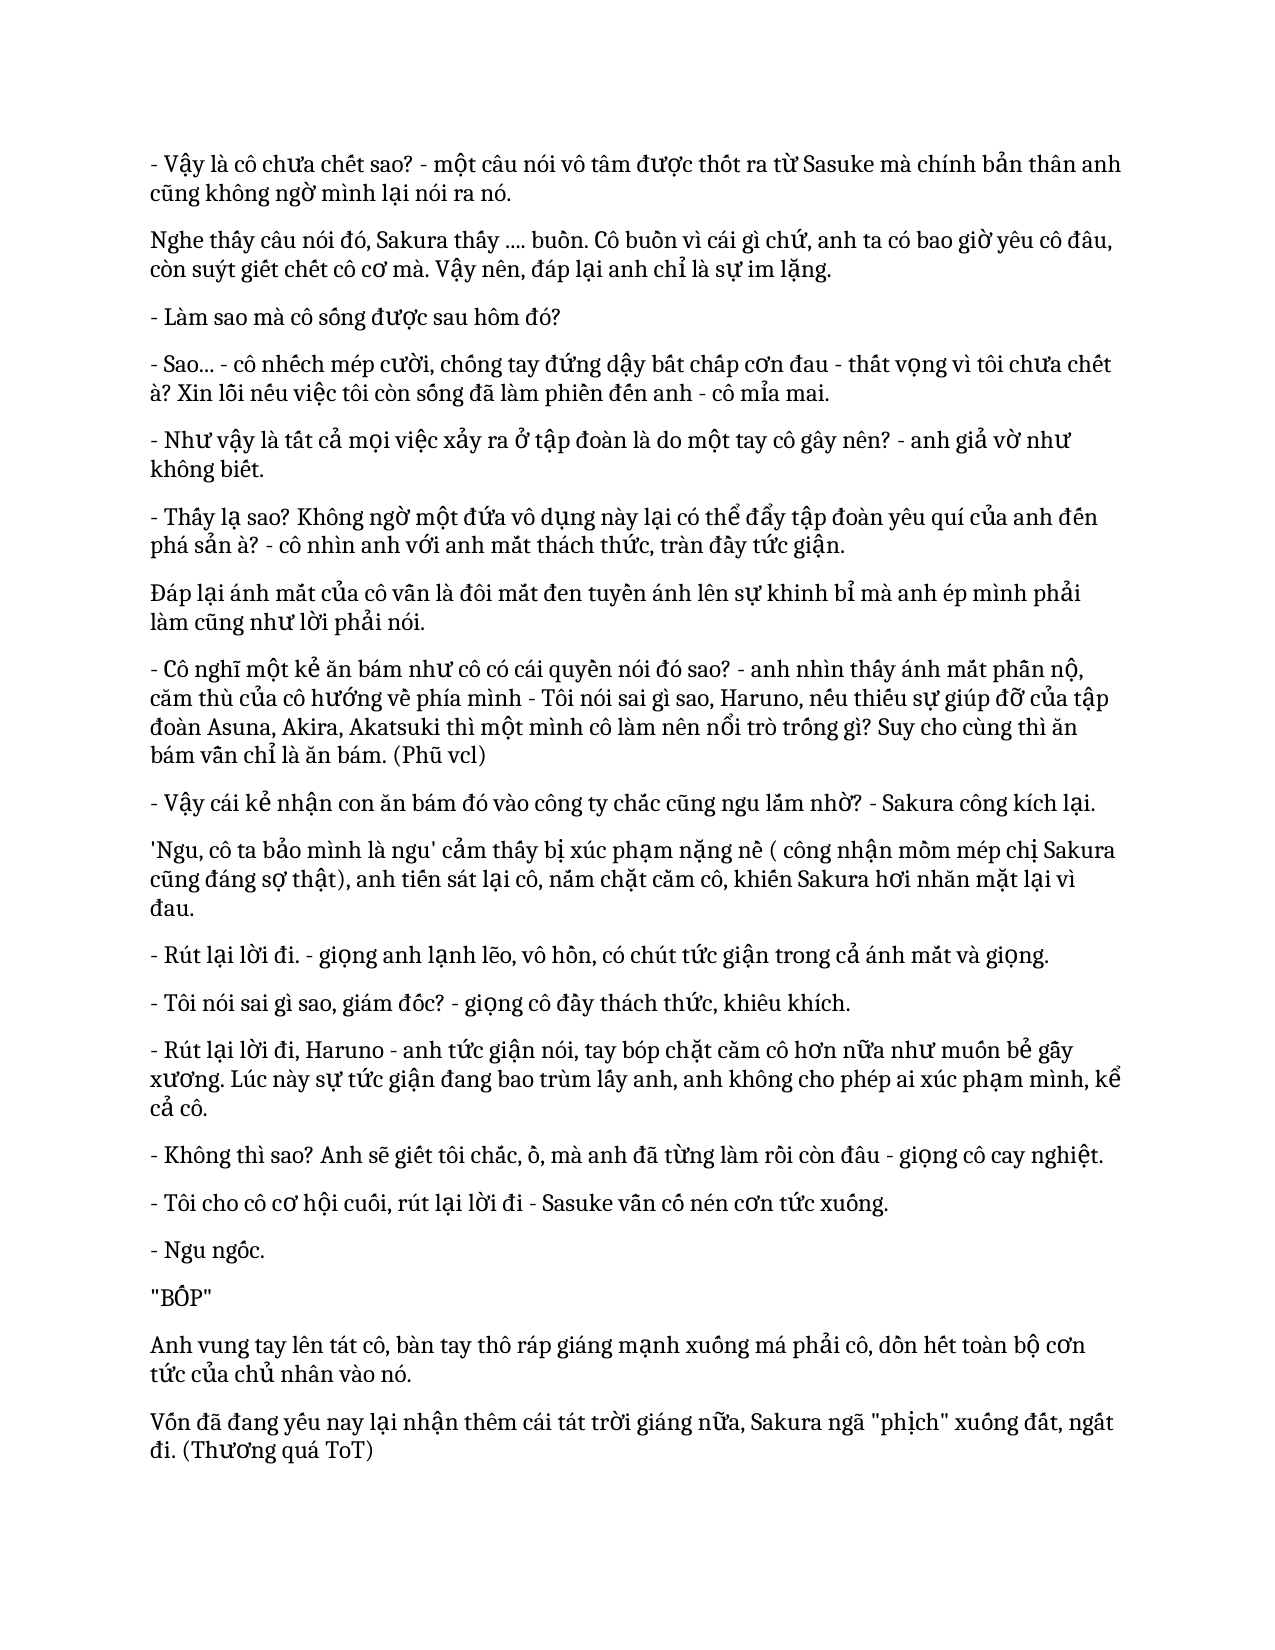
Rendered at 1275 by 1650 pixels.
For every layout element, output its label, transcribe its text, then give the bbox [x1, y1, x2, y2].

text - Không thì sao? Anh sẽ giết tôi chắc, ồ, mà anh đã từng làm rồi còn đâu - giọng cô cay nghiệt. [150, 1141, 1125, 1170]
text 'Ngu, cô ta bảo mình là ngu' cảm thấy bị xúc phạm nặng nề ( công nhận mồm mép chị Sakura cũng đáng sợ thật), anh tiến sát lại cô, nắm chặt cằm cô, khiến Sakura hơi nhăn mặt lại vì đau. [150, 836, 1125, 922]
text Vốn đã đang yếu nay lại nhận thêm cái tát trời giáng nữa, Sakura ngã "phịch" xuống đất, ngất đi. (Thương quá ToT) [150, 1407, 1125, 1465]
text - Cô nghĩ một kẻ ăn bám như cô có cái quyền nói đó sao? - anh nhìn thấy ánh mắt phẫn nộ, căm thù của cô hướng về phía mình - Tôi nói sai gì sao, Haruno, nếu thiếu sự giúp đỡ của tập đoàn Asuna, Akira, Akatsuki thì một mình cô làm nên nổi trò trống gì? Suy cho cùng thì ăn bám vẫn chỉ là ăn bám. (Phũ vcl) [150, 655, 1125, 770]
text Nghe thấy câu nói đó, Sakura thấy .... buồn. Cô buồn vì cái gì chứ, anh ta có bao giờ yêu cô đâu, còn suýt giết chết cô cơ mà. Vậy nên, đáp lại anh chỉ là sự im lặng. [150, 226, 1125, 284]
text Đáp lại ánh mắt của cô vẫn là đôi mắt đen tuyền ánh lên sự khinh bỉ mà anh ép mình phải làm cũng như lời phải nói. [150, 579, 1125, 636]
text - Tôi cho cô cơ hội cuối, rút lại lời đi - Sasuke vẫn cố nén cơn tức xuống. [150, 1189, 1125, 1217]
text - Ngu ngốc. [150, 1236, 1125, 1265]
text - Rút lại lời đi. - giọng anh lạnh lẽo, vô hồn, có chút tức giận trong cả ánh mắt và giọng. [150, 941, 1125, 970]
text "BỐP" [150, 1284, 1125, 1312]
text Anh vung tay lên tát cô, bàn tay thô ráp giáng mạnh xuống má phải cô, dồn hết toàn bộ cơn tức của chủ nhân vào nó. [150, 1331, 1125, 1389]
text - Thấy lạ sao? Không ngờ một đứa vô dụng này lại có thể đẩy tập đoàn yêu quí của anh đến phá sản à? - cô nhìn anh với anh mắt thách thức, tràn đầy tức giận. [150, 502, 1125, 560]
text - Vậy cái kẻ nhận con ăn bám đó vào công ty chắc cũng ngu lắm nhờ? - Sakura công kích lại. [150, 789, 1125, 817]
text - Vậy là cô chưa chết sao? - một câu nói vô tâm được thốt ra từ Sasuke mà chính bản thân anh cũng không ngờ mình lại nói ra nó. [150, 150, 1125, 207]
text - Như vậy là tất cả mọi việc xảy ra ở tập đoàn là do một tay cô gây nên? - anh giả vờ như không biết. [150, 426, 1125, 484]
text - Rút lại lời đi, Haruno - anh tức giận nói, tay bóp chặt cằm cô hơn nữa như muốn bẻ gẫy xương. Lúc này sự tức giận đang bao trùm lấy anh, anh không cho phép ai xúc phạm mình, kể cả cô. [150, 1036, 1125, 1122]
text - Sao... - cô nhếch mép cười, chống tay đứng dậy bất chấp cơn đau - thất vọng vì tôi chưa chết à? Xin lỗi nếu việc tôi còn sống đã làm phiền đến anh - cô mỉa mai. [150, 350, 1125, 407]
text - Tôi nói sai gì sao, giám đốc? - giọng cô đầy thách thức, khiêu khích. [150, 989, 1125, 1017]
text - Làm sao mà cô sống được sau hôm đó? [150, 302, 1125, 331]
